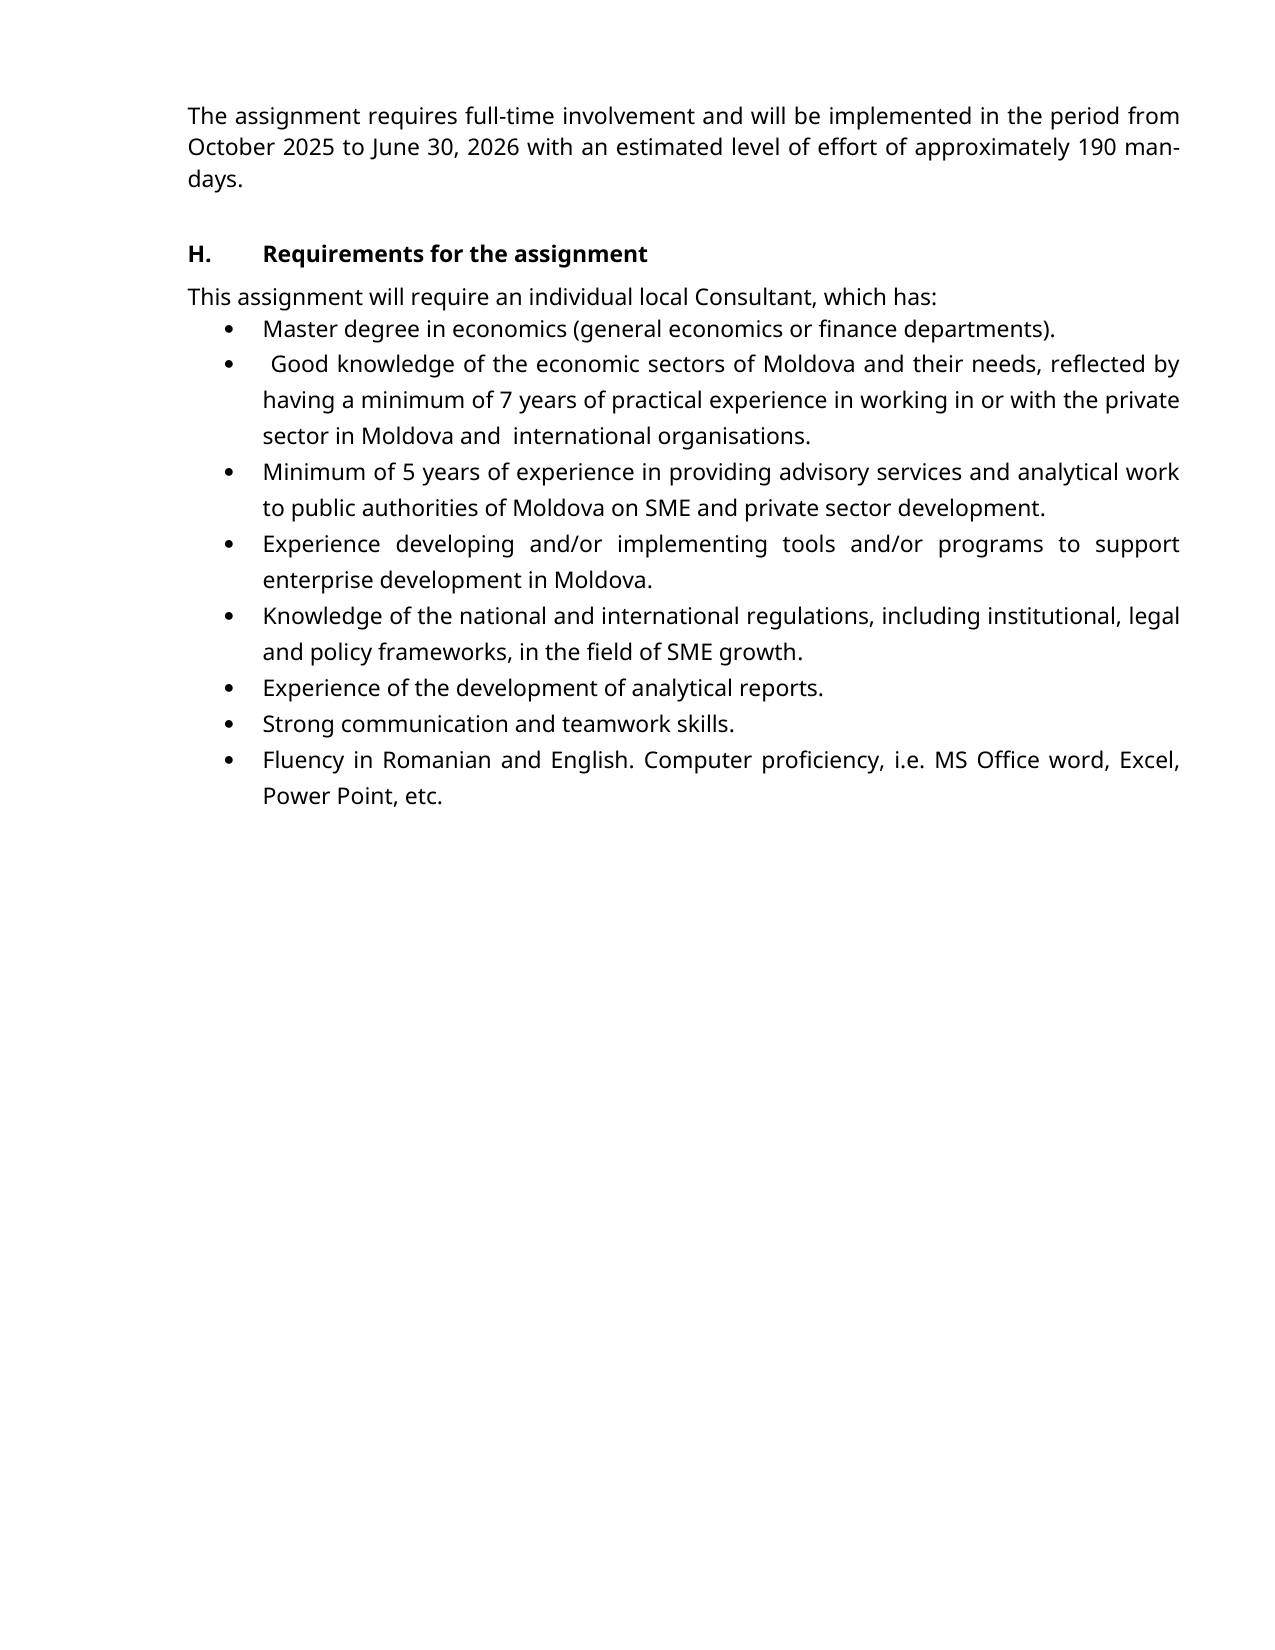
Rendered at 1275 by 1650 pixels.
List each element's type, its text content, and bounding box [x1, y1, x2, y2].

list Experience of the development of analytical reports. [225, 672, 1181, 703]
list Strong communication and teamwork skills. [225, 708, 1181, 739]
list Master degree in economics (general economics or finance departments). [225, 312, 1181, 344]
list Minimum of 5 years of experience in providing advisory services and analytical work to public authorities of Moldova on SME and private sector development. [225, 456, 1181, 523]
list Fluency in Romanian and English. Computer proficiency, i.e. MS Office word, Excel, Power Point, etc. [225, 744, 1181, 811]
list Good knowledge of the economic sectors of Moldova and their needs, reflected by having a minimum of 7 years of practical experience in working in or with the private sector in Moldova and international organisations. [225, 348, 1181, 452]
text This assignment will require an individual local Consultant, which has: [187, 281, 1181, 312]
list Knowledge of the national and international regulations, including institutional, legal and policy frameworks, in the field of SME growth. [225, 600, 1181, 667]
text H. Requirements for the assignment [187, 237, 1181, 269]
text The assignment requires full-time involvement and will be implemented in the period from October 2025 to June 30, 2026 with an estimated level of effort of approximately 190 man-days. [187, 100, 1181, 194]
list Experience developing and/or implementing tools and/or programs to support enterprise development in Moldova. [225, 528, 1181, 595]
